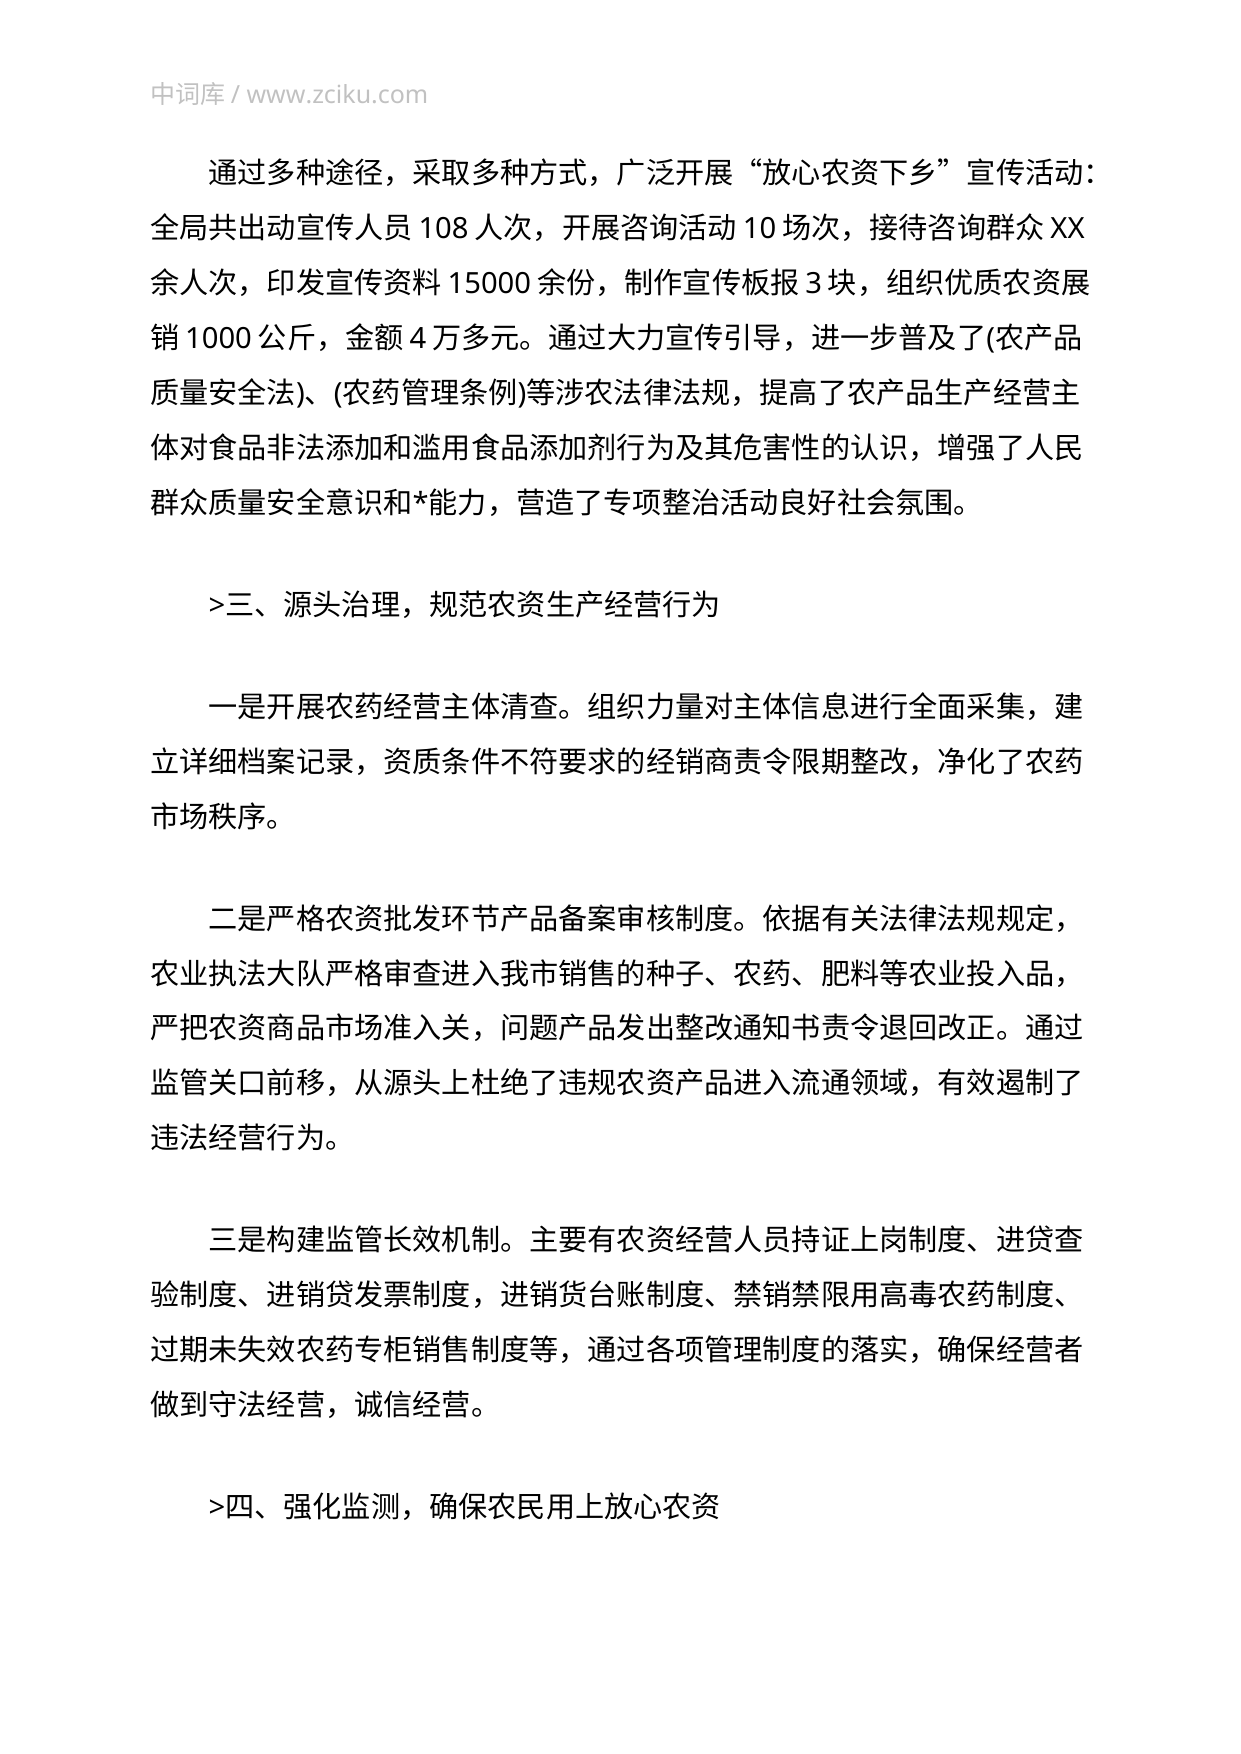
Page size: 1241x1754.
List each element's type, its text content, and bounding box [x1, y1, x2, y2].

text 通过多种途径，采取多种方式，广泛开展“放心农资下乡”宣传活动：全局共出动宣传人员108人次，开展咨询活动10场次，接待咨询群众XX余人次，印发宣传资料15000余份，制作宣传板报3块，组织优质农资展销1000公斤，金额4万多元。通过大力宣传引导，进一步普及了(农产品质量安全法)、(农药管理条例)等涉农法律法规，提高了农产品生产经营主体对食品非法添加和滥用食品添加剂行为及其危害性的认识，增强了人民群众质量安全意识和*能力，营造了专项整治活动良好社会氛围。 [150, 150, 1090, 522]
text >四、强化监测，确保农民用上放心农资 [150, 1483, 1090, 1526]
text 一是开展农药经营主体清查。组织力量对主体信息进行全面采集，建立详细档案记录，资质条件不符要求的经销商责令限期整改，净化了农药市场秩序。 [150, 684, 1090, 836]
text 二是严格农资批发环节产品备案审核制度。依据有关法律法规规定，农业执法大队严格审查进入我市销售的种子、农药、肥料等农业投入品，严把农资商品市场准入关，问题产品发出整改通知书责令退回改正。通过监管关口前移，从源头上杜绝了违规农资产品进入流通领域，有效遏制了违法经营行为。 [150, 895, 1090, 1157]
text 三是构建监管长效机制。主要有农资经营人员持证上岗制度、进贷查验制度、进销贷发票制度，进销货台账制度、禁销禁限用高毒农药制度、过期未失效农药专柜销售制度等，通过各项管理制度的落实，确保经营者做到守法经营，诚信经营。 [150, 1217, 1090, 1424]
text >三、源头治理，规范农资生产经营行为 [150, 582, 1090, 624]
